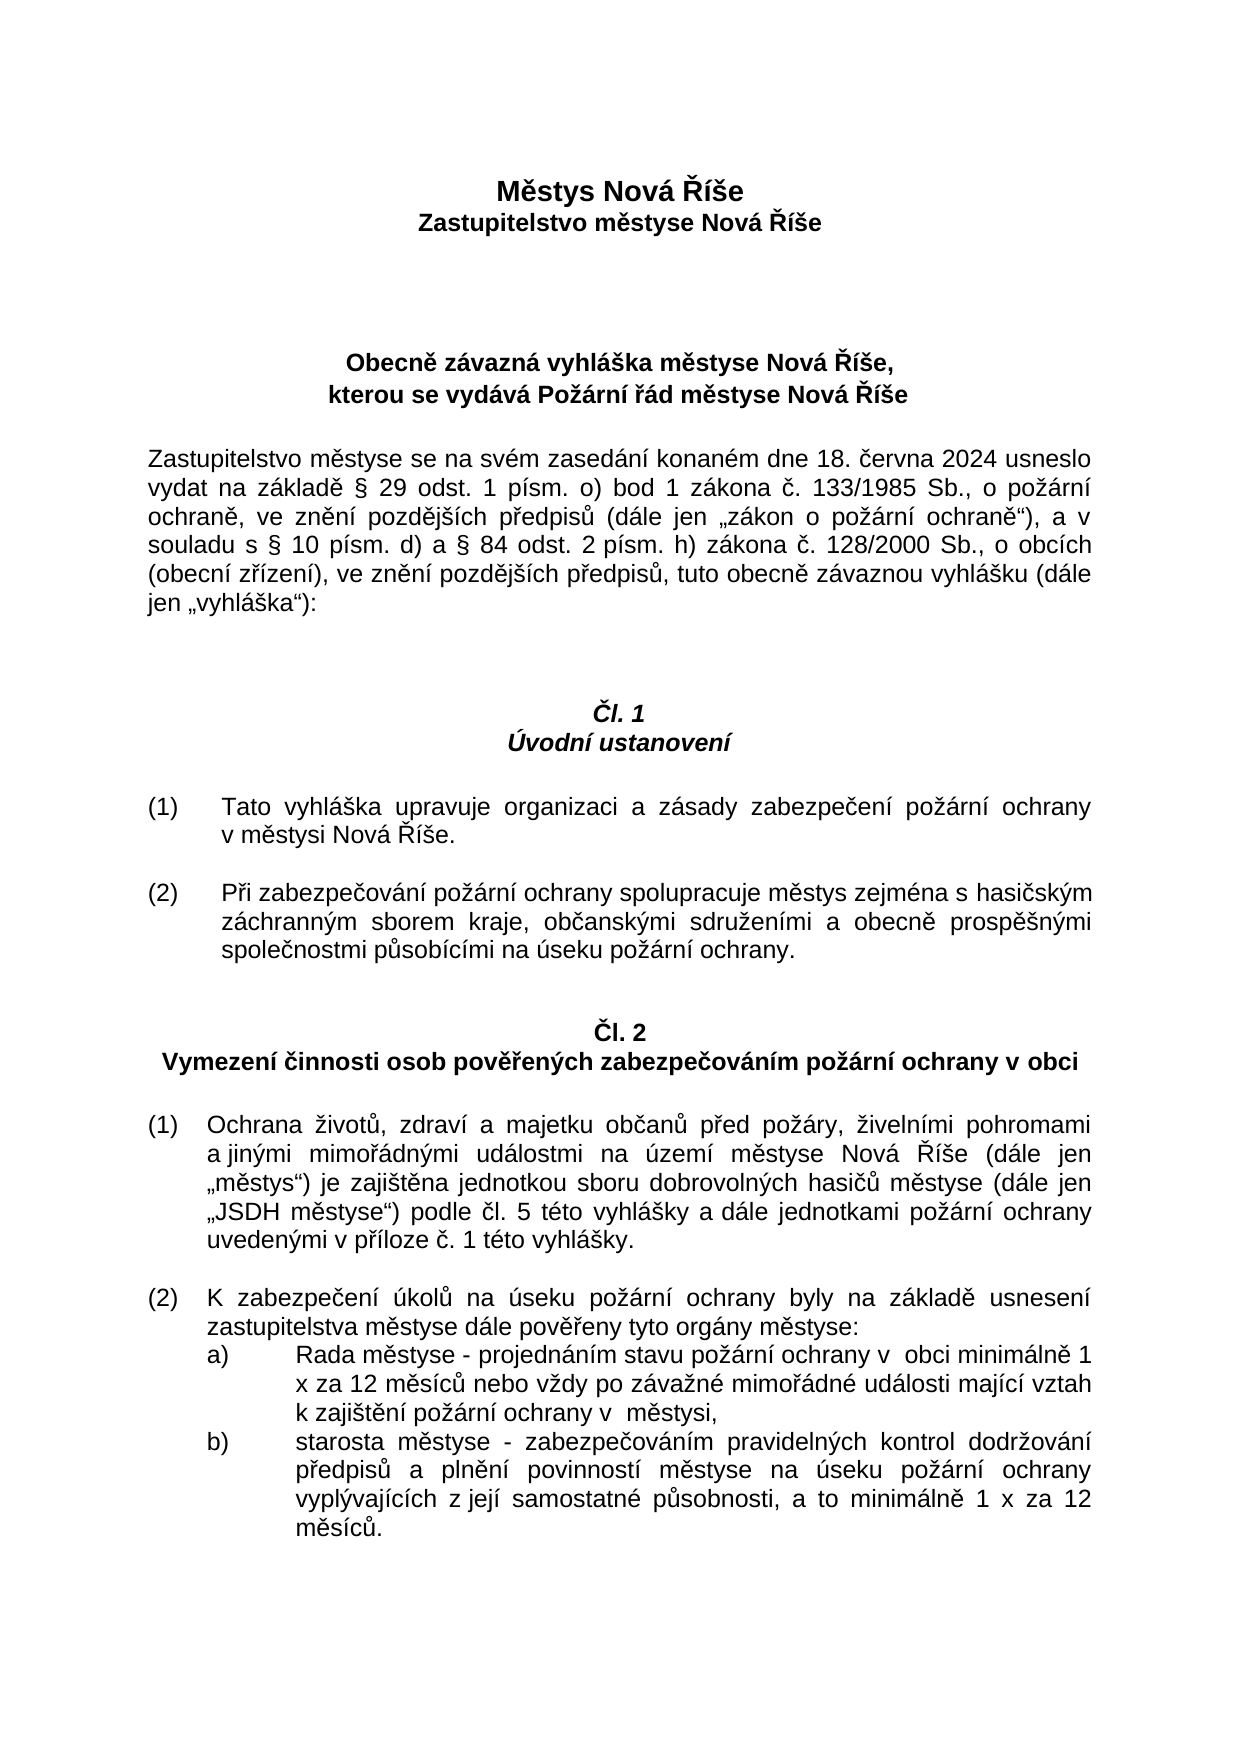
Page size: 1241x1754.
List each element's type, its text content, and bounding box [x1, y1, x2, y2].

list Rada městyse - projednáním stavu požární ochrany v obci minimálně 1 x za 12 měsíců nebo vždy po závažné mimořádné události mající vztah k zajištění požární ochrany v městysi, [207, 1341, 1093, 1427]
list Ochrana životů, zdraví a majetku občanů před požáry, živelními pohromami a jinými mimořádnými událostmi na území městyse Nová Říše (dále jen „městys“) je zajištěna jednotkou sboru dobrovolných hasičů městyse (dále jen „JSDH městyse“) podle čl. 5 této vyhlášky a dále jednotkami požární ochrany uvedenými v příloze č. 1 této vyhlášky. [148, 1111, 1093, 1254]
subtitle Čl. 2 Vymezení činnosti osob pověřených zabezpečováním požární ochrany v obci [148, 1018, 1093, 1076]
text Obecně závazná vyhláška městyse Nová Říše, [148, 347, 1093, 376]
text Zastupitelstvo městyse Nová Říše [148, 207, 1093, 236]
text Městys Nová Říše [148, 174, 1093, 207]
text Zastupitelstvo městyse se na svém zasedání konaném dne 18. června 2024 usneslo vydat na základě § 29 odst. 1 písm. o) bod 1 zákona č. 133/1985 Sb., o požární ochraně, ve znění pozdějších předpisů (dále jen „zákon o požární ochraně“), a v souladu s § 10 písm. d) a § 84 odst. 2 písm. h) zákona č. 128/2000 Sb., o obcích (obecní zřízení), ve znění pozdějších předpisů, tuto obecně závaznou vyhlášku (dále jen „vyhláška“): [148, 444, 1093, 617]
text (2) Při zabezpečování požární ochrany spolupracuje městys zejména s hasičským záchranným sborem kraje, občanskými sdruženími a obecně prospěšnými společnostmi působícími na úseku požární ochrany. [148, 878, 1093, 964]
text (1) Tato vyhláška upravuje organizaci a zásady zabezpečení požární ochrany v městysi Nová Říše. [148, 792, 1093, 849]
list K zabezpečení úkolů na úseku požární ochrany byly na základě usnesení zastupitelstva městyse dále pověřeny tyto orgány městyse: [148, 1283, 1093, 1341]
list starosta městyse - zabezpečováním pravidelných kontrol dodržování předpisů a plnění povinností městyse na úseku požární ochrany vyplývajících z její samostatné působnosti, a to minimálně 1 x za 12 měsíců. [207, 1427, 1093, 1542]
text kterou se vydává Požární řád městyse Nová Říše [221, 381, 1093, 409]
subtitle Čl. 1 Úvodní ustanovení [148, 699, 1093, 757]
